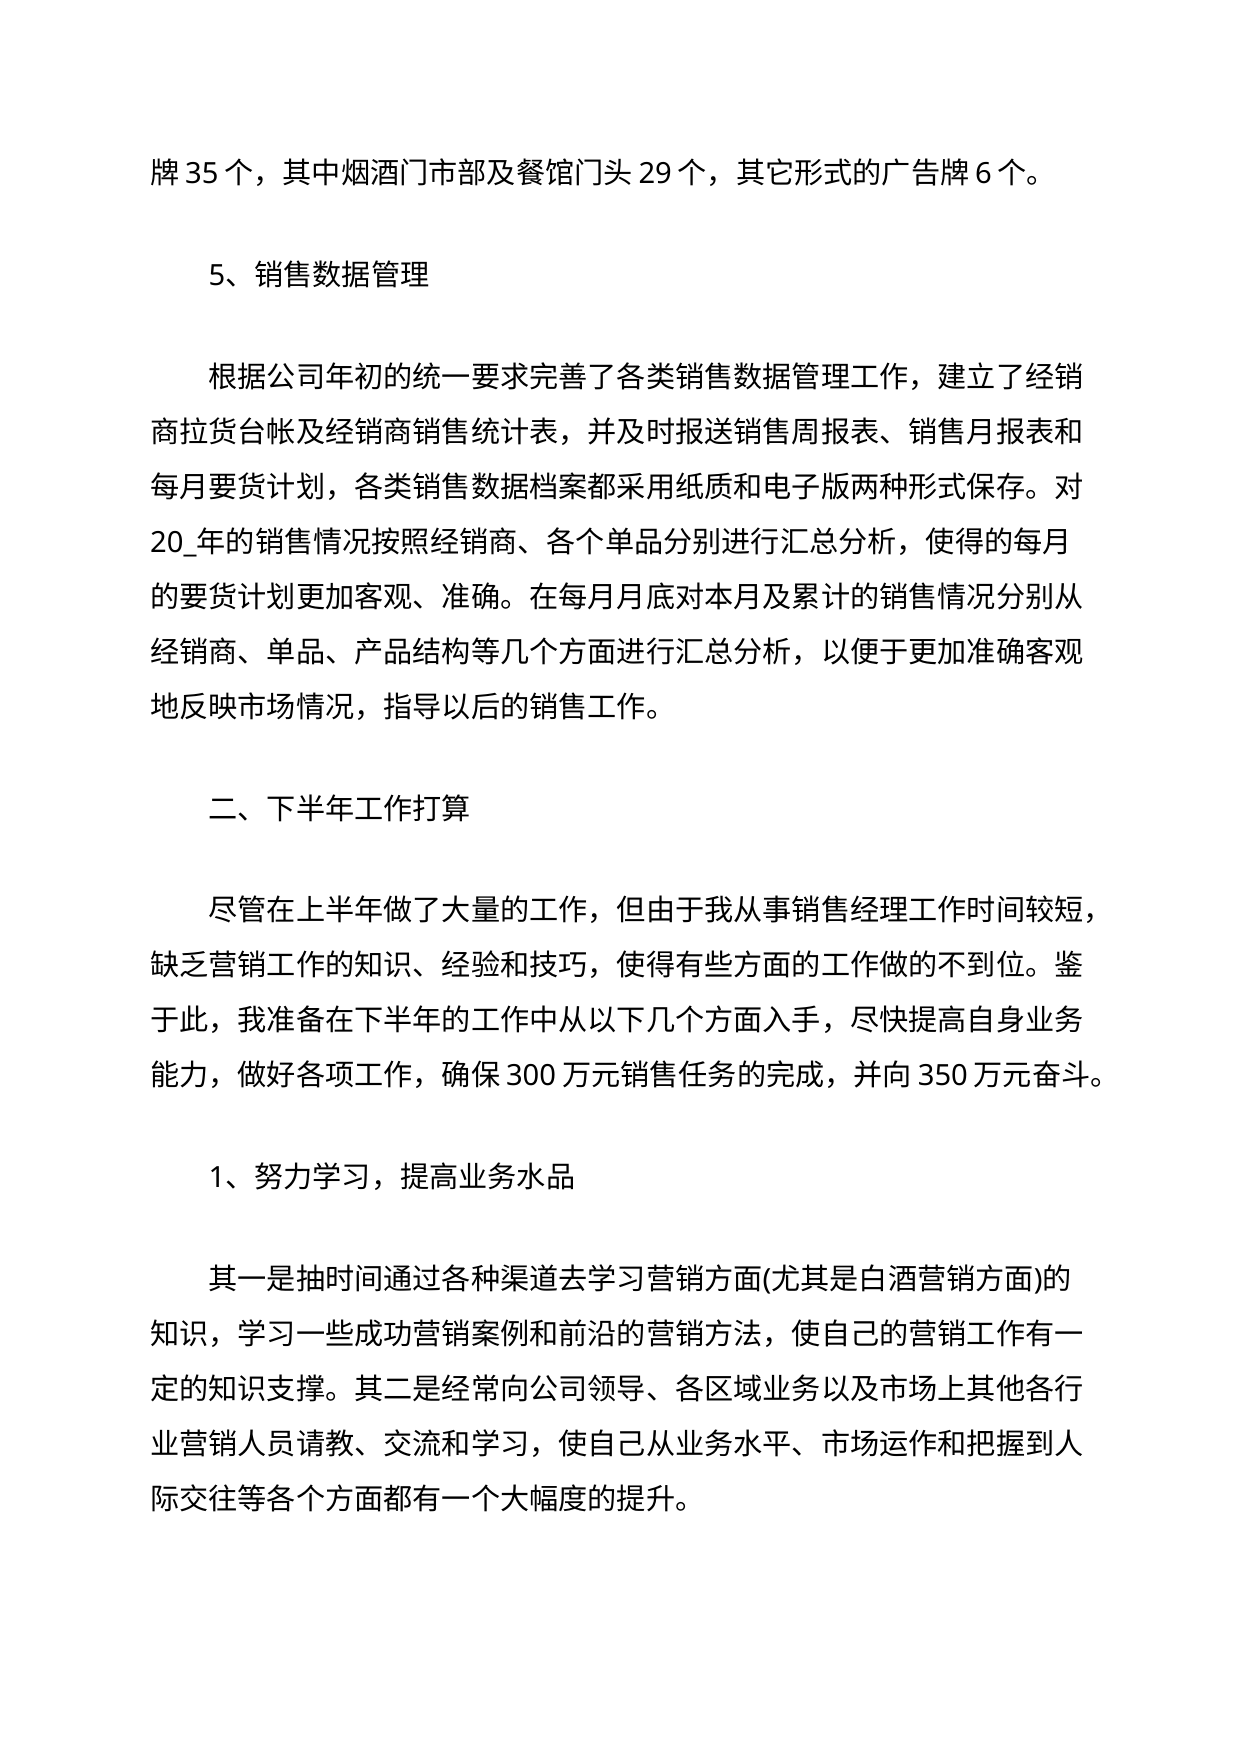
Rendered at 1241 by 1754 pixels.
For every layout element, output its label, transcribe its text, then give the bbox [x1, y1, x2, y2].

text 1、努力学习，提高业务水品 [150, 1154, 1090, 1196]
text 5、销售数据管理 [150, 252, 1090, 294]
text 二、下半年工作打算 [150, 785, 1090, 827]
text 尽管在上半年做了大量的工作，但由于我从事销售经理工作时间较短，缺乏营销工作的知识、经验和技巧，使得有些方面的工作做的不到位。鉴于此，我准备在下半年的工作中从以下几个方面入手，尽快提高自身业务能力，做好各项工作，确保300万元销售任务的完成，并向350万元奋斗。 [150, 887, 1090, 1094]
text 根据公司年初的统一要求完善了各类销售数据管理工作，建立了经销商拉货台帐及经销商销售统计表，并及时报送销售周报表、销售月报表和每月要货计划，各类销售数据档案都采用纸质和电子版两种形式保存。对20_年的销售情况按照经销商、各个单品分别进行汇总分析，使得的每月的要货计划更加客观、准确。在每月月底对本月及累计的销售情况分别从经销商、单品、产品结构等几个方面进行汇总分析，以便于更加准确客观地反映市场情况，指导以后的销售工作。 [150, 354, 1090, 726]
text 其一是抽时间通过各种渠道去学习营销方面(尤其是白酒营销方面)的知识，学习一些成功营销案例和前沿的营销方法，使自己的营销工作有一定的知识支撑。其二是经常向公司领导、各区域业务以及市场上其他各行业营销人员请教、交流和学习，使自己从业务水平、市场运作和把握到人际交往等各个方面都有一个大幅度的提升。 [150, 1256, 1090, 1518]
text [150, 150, 1090, 192]
